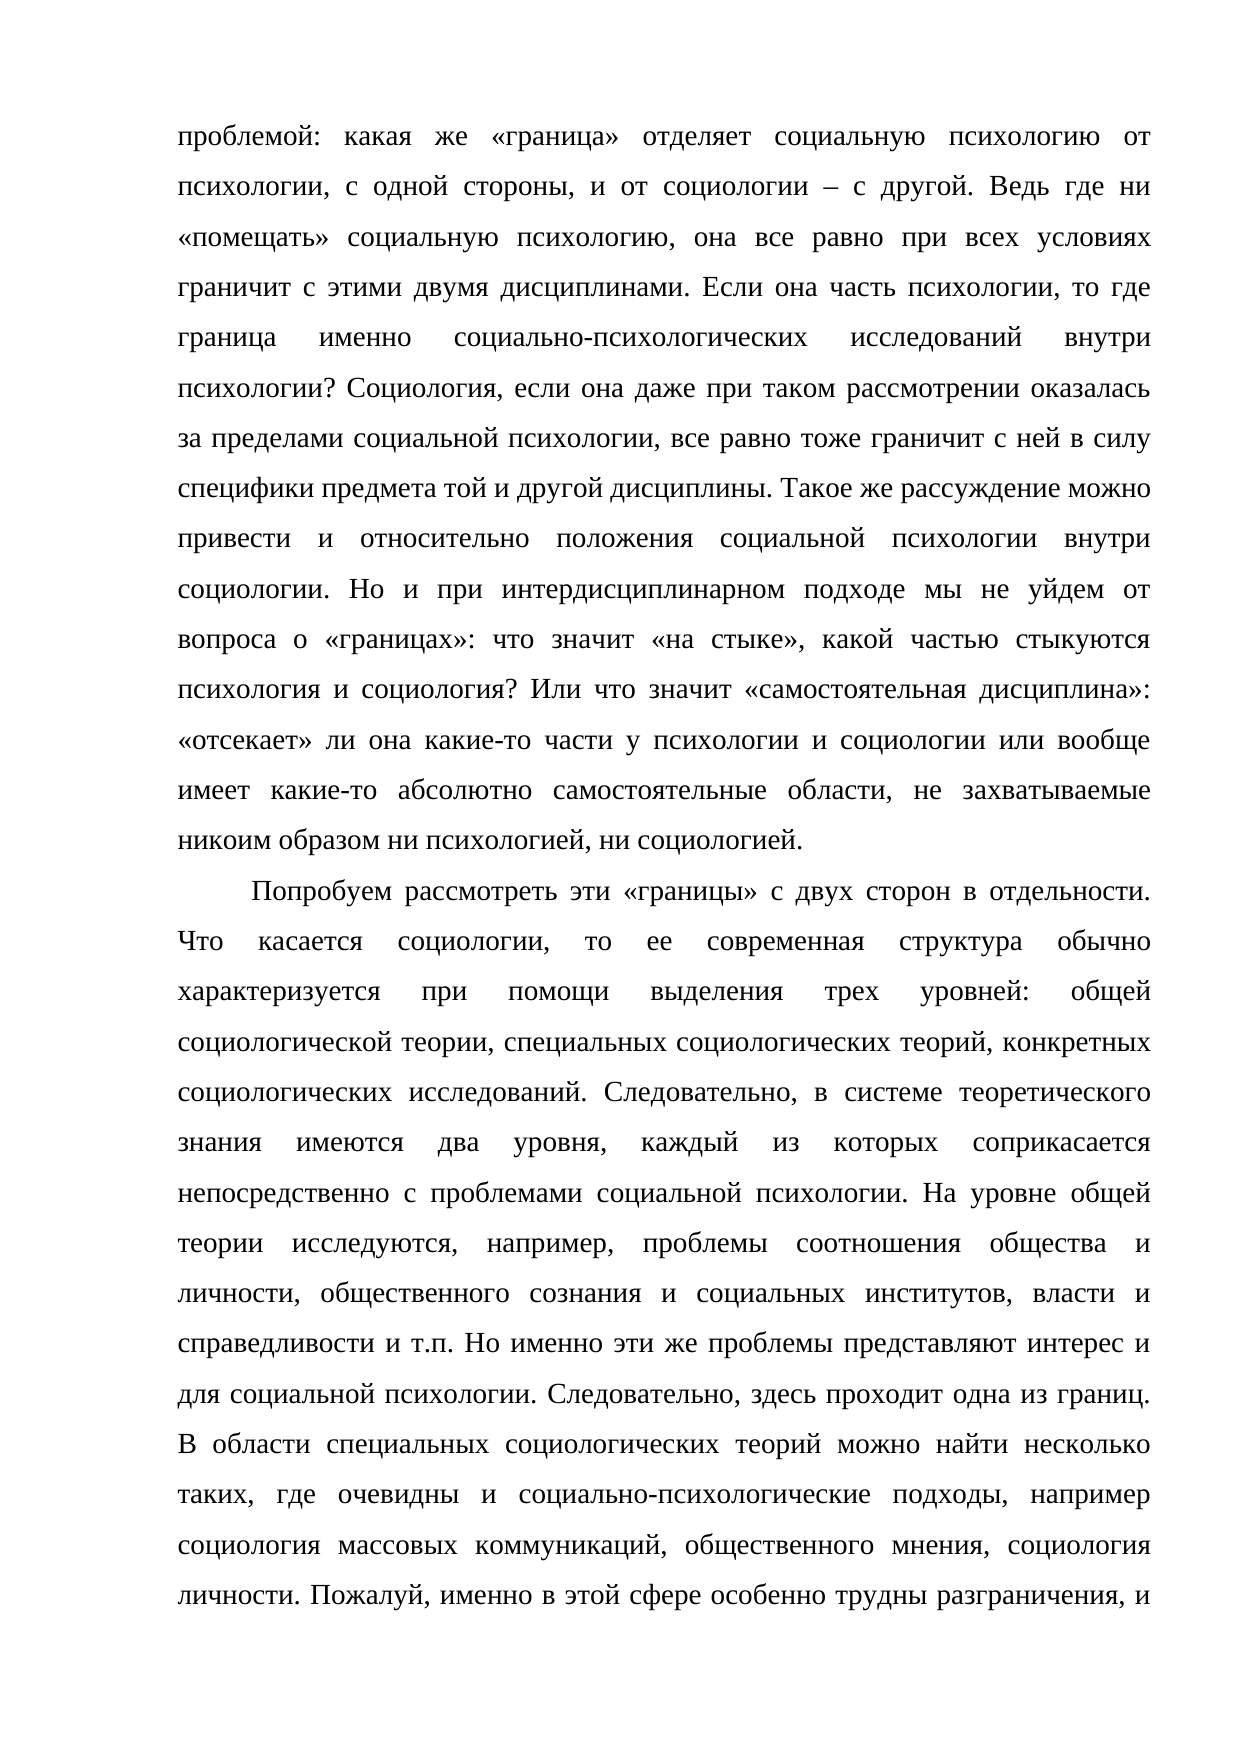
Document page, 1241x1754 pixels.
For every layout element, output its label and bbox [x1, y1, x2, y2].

text [177, 873, 1152, 1611]
text [177, 118, 1152, 856]
